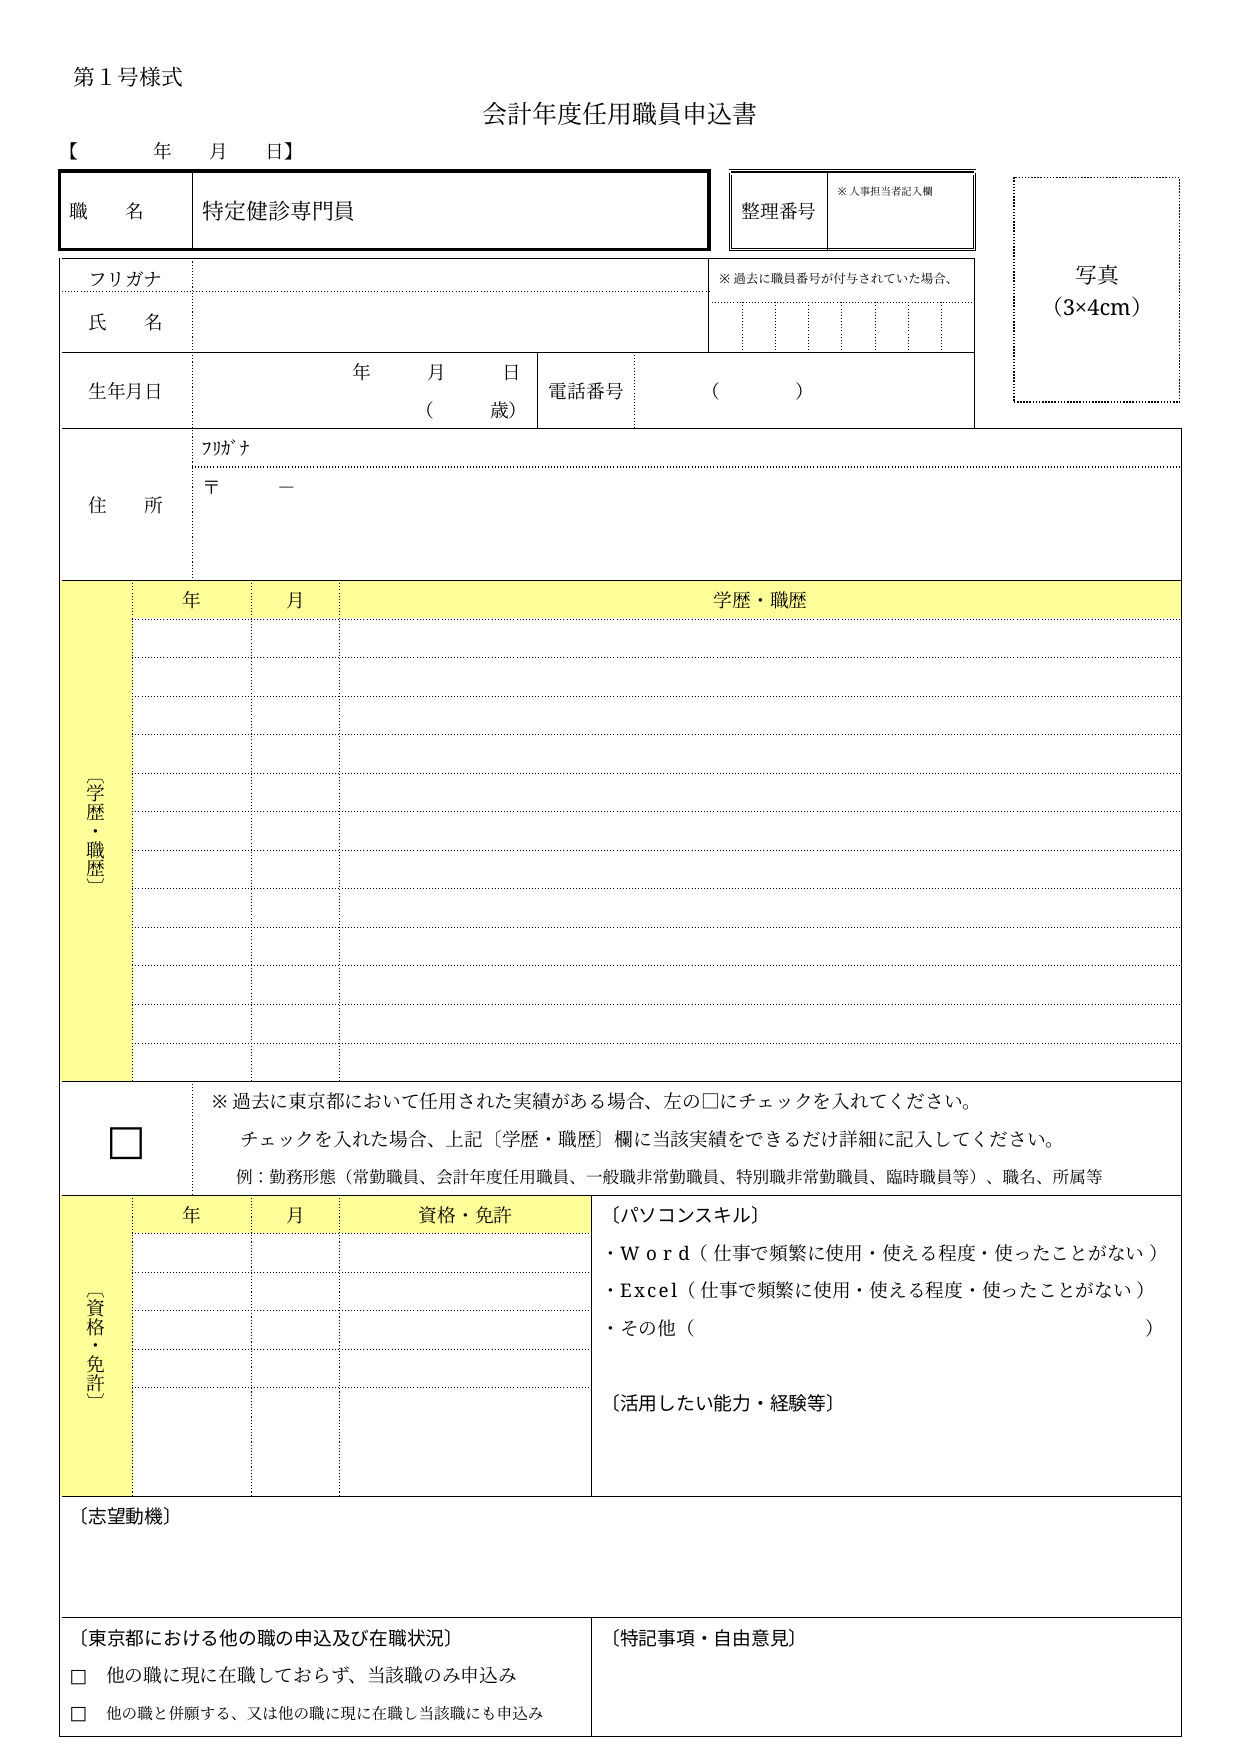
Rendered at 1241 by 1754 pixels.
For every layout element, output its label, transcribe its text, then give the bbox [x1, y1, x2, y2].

table_cell [251, 927, 340, 965]
table_cell [133, 888, 251, 927]
table_cell 〔学歴・職歴〕 [60, 580, 133, 1081]
table_cell ※ 過去に職員番号が付与されていた場合、 その番号を記入 [709, 259, 974, 302]
table_cell [251, 657, 340, 696]
table_cell [133, 619, 251, 657]
table_cell 〔パソコンスキル〕 ・Word（ 仕事で頻繁に使用・使える程度・使ったことがない ） ・Excel（ 仕事で頻繁に使用・使える程度・使ったことがない ） ・その他（ ） 〔活用したい能力・経験等〕 [592, 1196, 1181, 1496]
table_cell [133, 927, 251, 965]
table_cell [133, 1004, 251, 1042]
table_cell [709, 302, 742, 352]
table_cell 電話番号 [538, 353, 634, 428]
table_cell [340, 1349, 591, 1387]
table_cell [251, 1272, 340, 1310]
table_cell [340, 1387, 591, 1496]
table_cell 〒 － [192, 466, 1181, 580]
table_cell [133, 811, 251, 850]
table_cell [251, 1233, 340, 1272]
table_cell [192, 291, 708, 352]
table_cell 〔志望動機〕 [60, 1496, 1181, 1617]
table_cell [538, 251, 634, 258]
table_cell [60, 1617, 591, 1736]
table_cell 住 所 [60, 428, 192, 580]
table_cell [875, 302, 908, 352]
table_cell [133, 696, 251, 734]
table_cell [908, 302, 941, 352]
table_cell [251, 773, 340, 811]
table_cell [340, 1310, 591, 1349]
table_cell 年 月 日 （ 歳） [192, 353, 537, 428]
table_cell 月 [251, 1196, 340, 1233]
table_cell [634, 251, 709, 258]
table_cell □ [60, 1081, 192, 1194]
table_cell [941, 302, 974, 352]
table_header 特定健診専門員 [193, 173, 707, 247]
table_cell 〔資格・免許〕 [60, 1195, 133, 1496]
table_cell [340, 619, 1181, 657]
table_cell [251, 1004, 340, 1042]
table_cell 学歴・職歴 [340, 581, 1181, 618]
table_cell [842, 302, 875, 352]
table_cell [709, 248, 975, 258]
table_cell [133, 773, 251, 811]
table_header 職 名 [61, 173, 192, 247]
table_cell [340, 734, 1181, 773]
table_cell [340, 773, 1181, 811]
table_cell [59, 251, 192, 258]
table_header 整理番号 [730, 172, 827, 247]
text 会計年度任用職員申込書 [177, 94, 1063, 132]
table_cell [340, 1043, 1181, 1081]
table_cell [340, 657, 1181, 696]
table_cell （ ） [634, 353, 974, 428]
table_cell [133, 734, 251, 773]
table_cell 資格・免許 [340, 1196, 591, 1233]
table_cell [340, 888, 1181, 927]
table_cell 年 [133, 1196, 251, 1233]
table_cell [340, 1233, 591, 1272]
table_cell [340, 811, 1181, 850]
table_header ※ 人事担当者記入欄 [828, 170, 975, 247]
table_cell 年 [133, 581, 251, 618]
table_cell [133, 965, 251, 1004]
table_cell [251, 888, 340, 927]
table_cell ※ 過去に東京都において任用された実績がある場合、左の□にチェックを入れてください。 チェックを入れた場合、上記〔学歴・職歴〕欄に当該実績をできるだけ詳細に記入してください。 例：勤務形態（常勤職員、会計年度任用職員、一般職非常勤職員、特別職非常勤職員、臨時職員等）、職名、所属等 [192, 1082, 1181, 1194]
table_cell [133, 657, 251, 696]
table_cell [251, 1349, 340, 1387]
table_cell [133, 1043, 251, 1081]
table_cell [192, 259, 708, 291]
table_cell フリガナ [60, 258, 192, 291]
table_cell [340, 927, 1181, 965]
table_cell [251, 696, 340, 734]
table_cell [340, 1272, 591, 1310]
table_cell [809, 302, 842, 352]
table_cell [251, 619, 340, 657]
table_cell [340, 850, 1181, 888]
text 第１号様式 [68, 57, 1063, 94]
table_cell [340, 696, 1181, 734]
table_header [711, 169, 730, 247]
table_cell [251, 850, 340, 888]
table_cell [133, 1387, 251, 1496]
table_cell 月 [251, 581, 340, 618]
table_cell [251, 811, 340, 850]
table_cell [775, 302, 809, 352]
table_cell [251, 1387, 340, 1496]
table_cell [251, 1043, 340, 1081]
table_cell [251, 965, 340, 1004]
table_cell ﾌﾘｶﾞﾅ [192, 429, 1181, 466]
table_cell [133, 1233, 251, 1272]
table_cell [742, 302, 775, 352]
table_cell [340, 1004, 1181, 1042]
table_cell [133, 1349, 251, 1387]
table_cell 氏 名 [60, 291, 192, 352]
text 【 年 月 日】 [59, 132, 1063, 169]
table_cell 生年月日 [60, 352, 192, 428]
table_cell [251, 1310, 340, 1349]
table_cell [340, 965, 1181, 1004]
table_cell [133, 1310, 251, 1349]
table_cell [133, 850, 251, 888]
table_cell 〔特記事項・自由意見〕 [592, 1618, 1181, 1736]
table_cell [192, 251, 537, 258]
table_cell [251, 734, 340, 773]
table_cell [133, 1272, 251, 1310]
